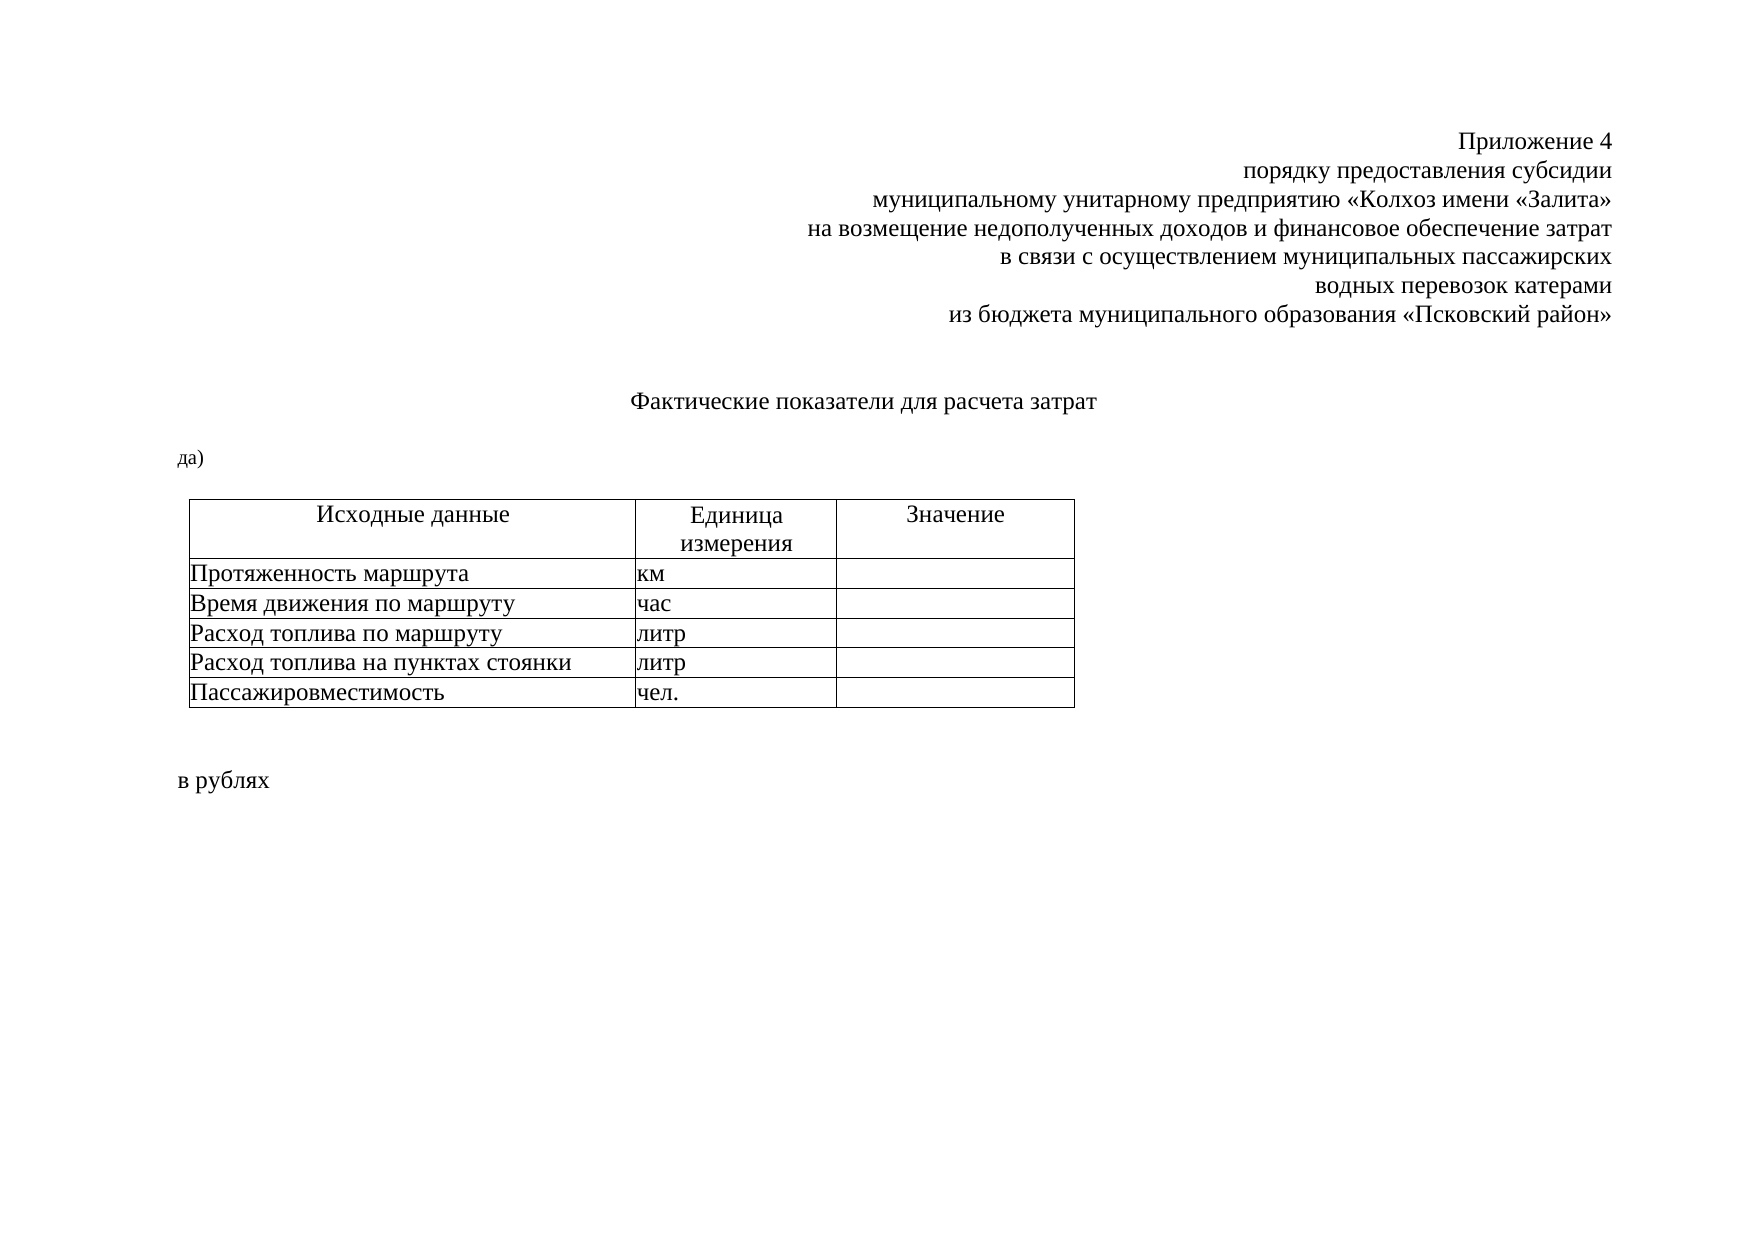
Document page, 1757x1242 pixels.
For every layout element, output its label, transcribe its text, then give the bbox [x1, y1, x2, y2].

text на возмещение недополученных доходов и финансовое обеспечение затрат [177, 214, 1612, 241]
table_cell Пассажировместимость [190, 678, 635, 707]
text порядку предоставления субсидии [177, 157, 1612, 184]
table_cell [837, 619, 1074, 647]
table_cell Протяженность маршрута [190, 559, 635, 587]
table_cell Расход топлива на пунктах стоянки [190, 648, 635, 677]
text из бюджета муниципального образования «Псковский район» [177, 301, 1612, 328]
table_cell [837, 648, 1074, 677]
text водных перевозок катерами [177, 272, 1612, 299]
table_cell Расход топлива по маршруту [190, 619, 635, 647]
table_header Единица измерения [636, 500, 836, 558]
table_cell чел. [636, 678, 836, 707]
text Фактические показатели для расчета затрат [177, 386, 1550, 415]
text муниципальному унитарному предприятию «Колхоз имени «Залита» [177, 186, 1612, 213]
table_cell час [636, 589, 836, 617]
table_cell литр [636, 648, 836, 677]
table_header Исходные данные [190, 500, 635, 558]
table_cell [837, 678, 1074, 707]
text в рублях [177, 768, 1670, 793]
table_header Значение [837, 500, 1074, 558]
table_cell Время движения по маршруту [190, 589, 635, 617]
table_cell [837, 559, 1074, 587]
table_cell км [636, 559, 836, 587]
table_cell литр [636, 619, 836, 647]
text Приложение 4 [441, 126, 1612, 155]
table_cell [837, 589, 1074, 617]
text да) [177, 445, 1030, 469]
text в связи с осуществлением муниципальных пассажирских [177, 243, 1612, 270]
